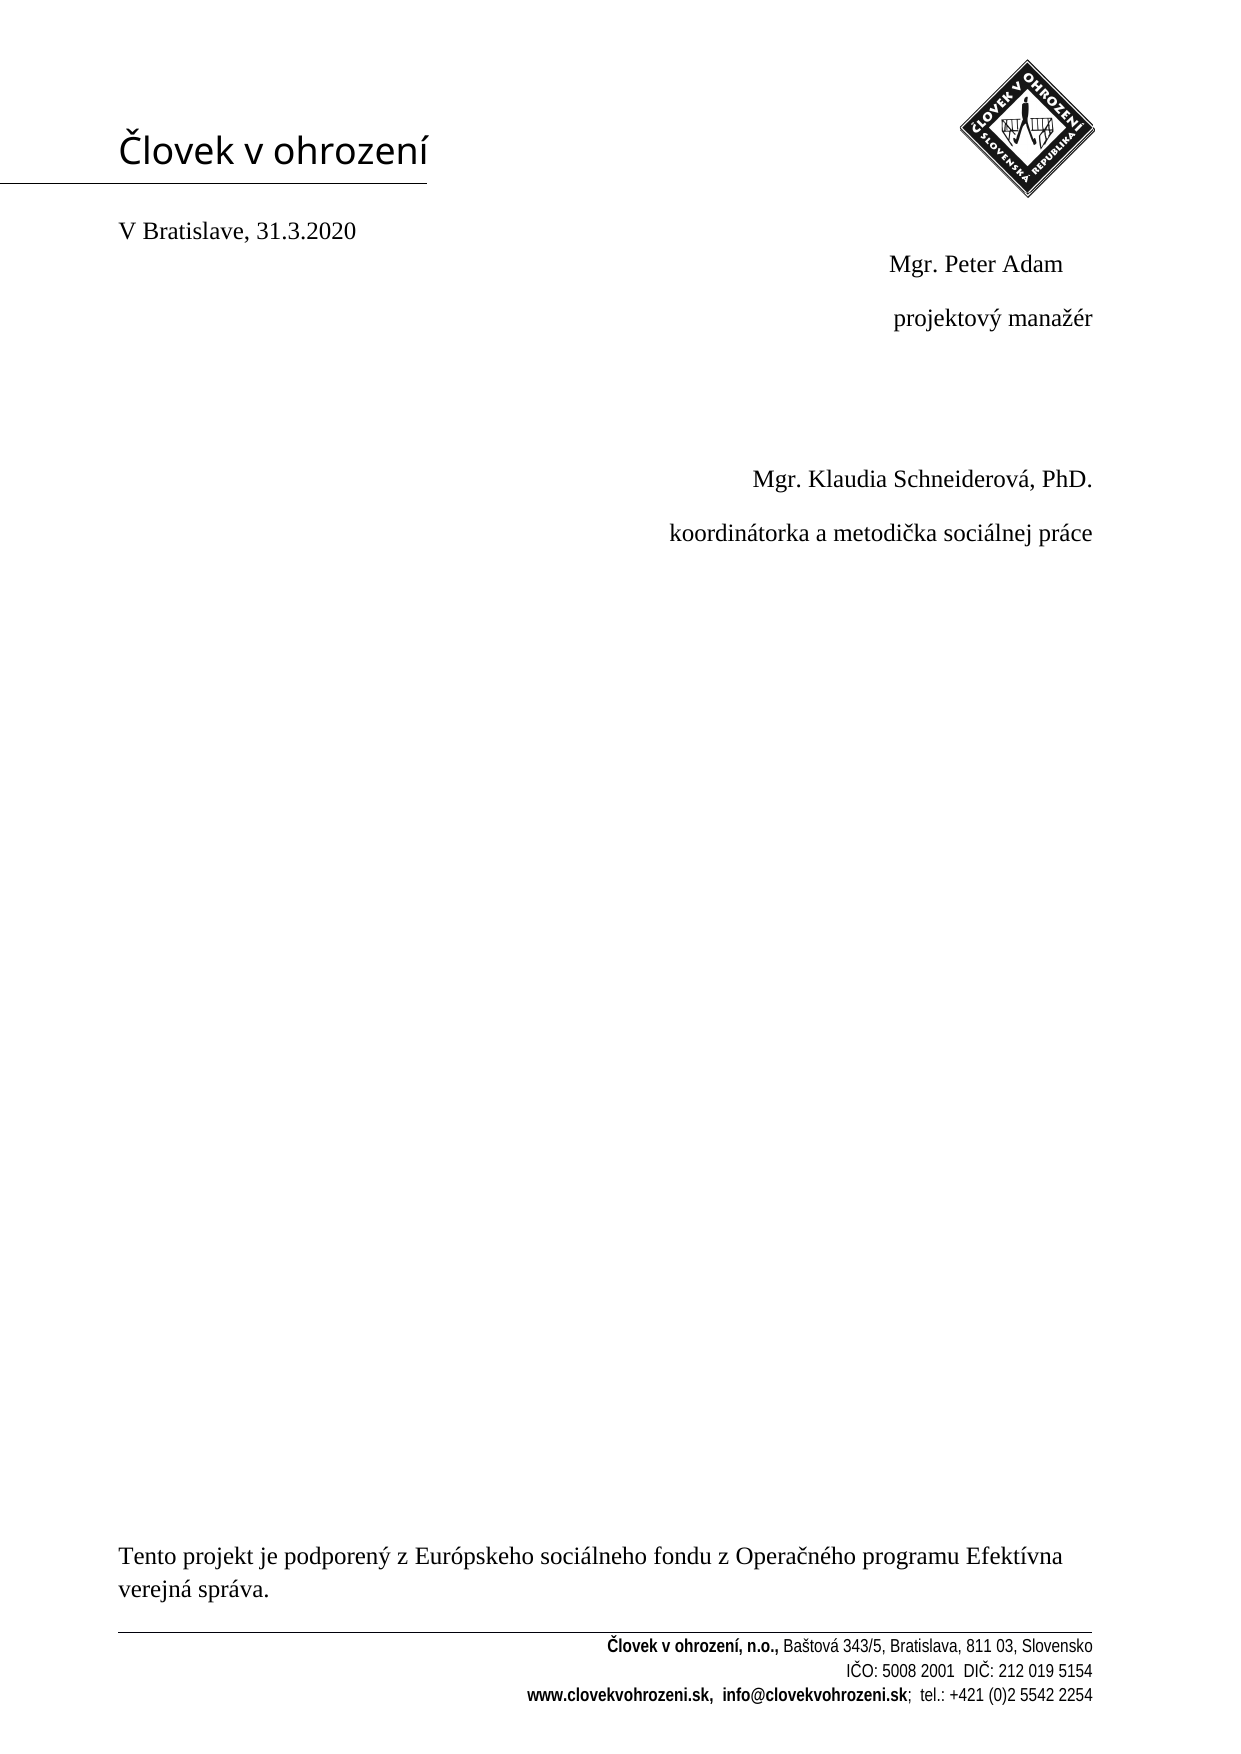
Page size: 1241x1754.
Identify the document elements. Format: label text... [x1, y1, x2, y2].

text Mgr. Klaudia Schneiderová, PhD. [118, 464, 1092, 493]
text V Bratislave, 31.3.2020 Mgr. Peter Adam [118, 216, 1092, 277]
text projektový manažér [118, 303, 1092, 331]
picture [959, 59, 1095, 198]
text Tento projekt je podporený z Európskeho sociálneho fondu z Operačného programu Efektívna verejná správa. [118, 1541, 1092, 1603]
text koordinátorka a metodička sociálnej práce [118, 518, 1092, 547]
